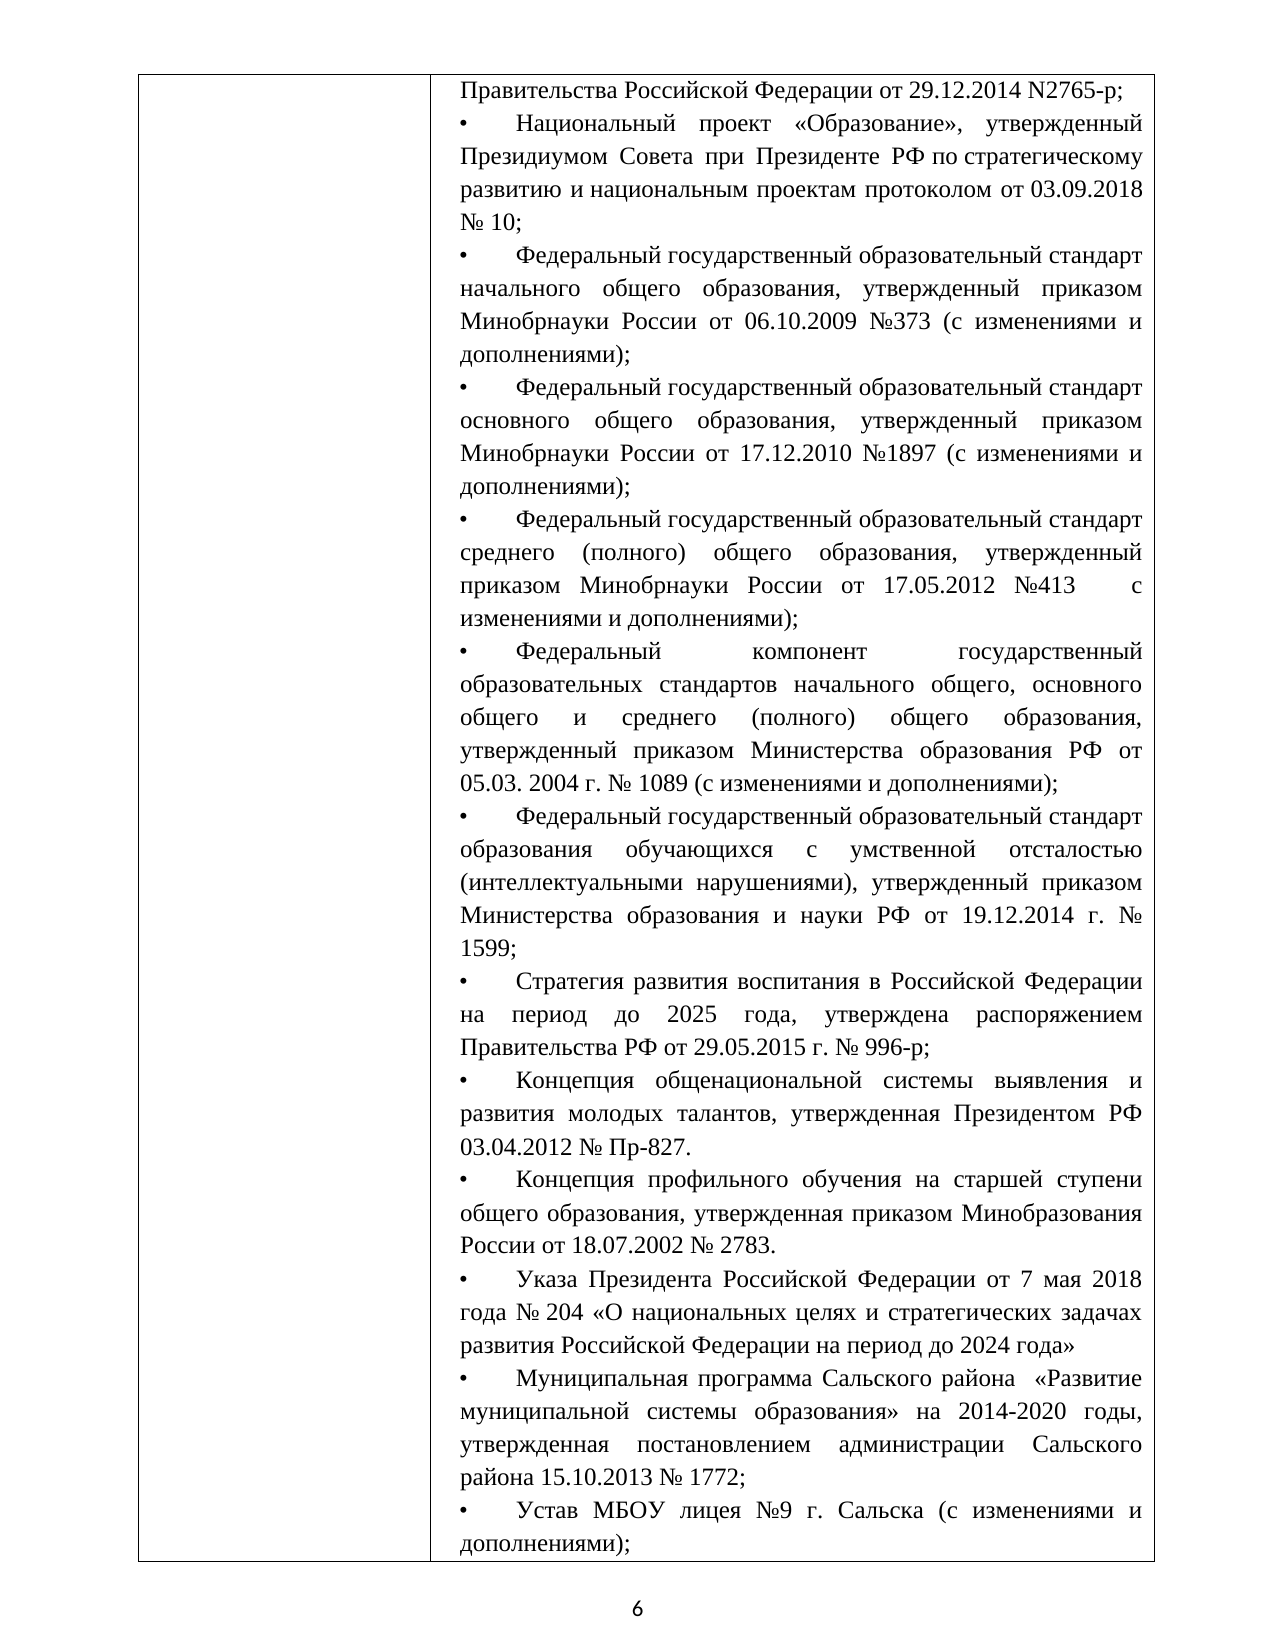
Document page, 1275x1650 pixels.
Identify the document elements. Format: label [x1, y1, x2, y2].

table_cell [139, 75, 430, 1561]
table_cell [431, 75, 1154, 1561]
